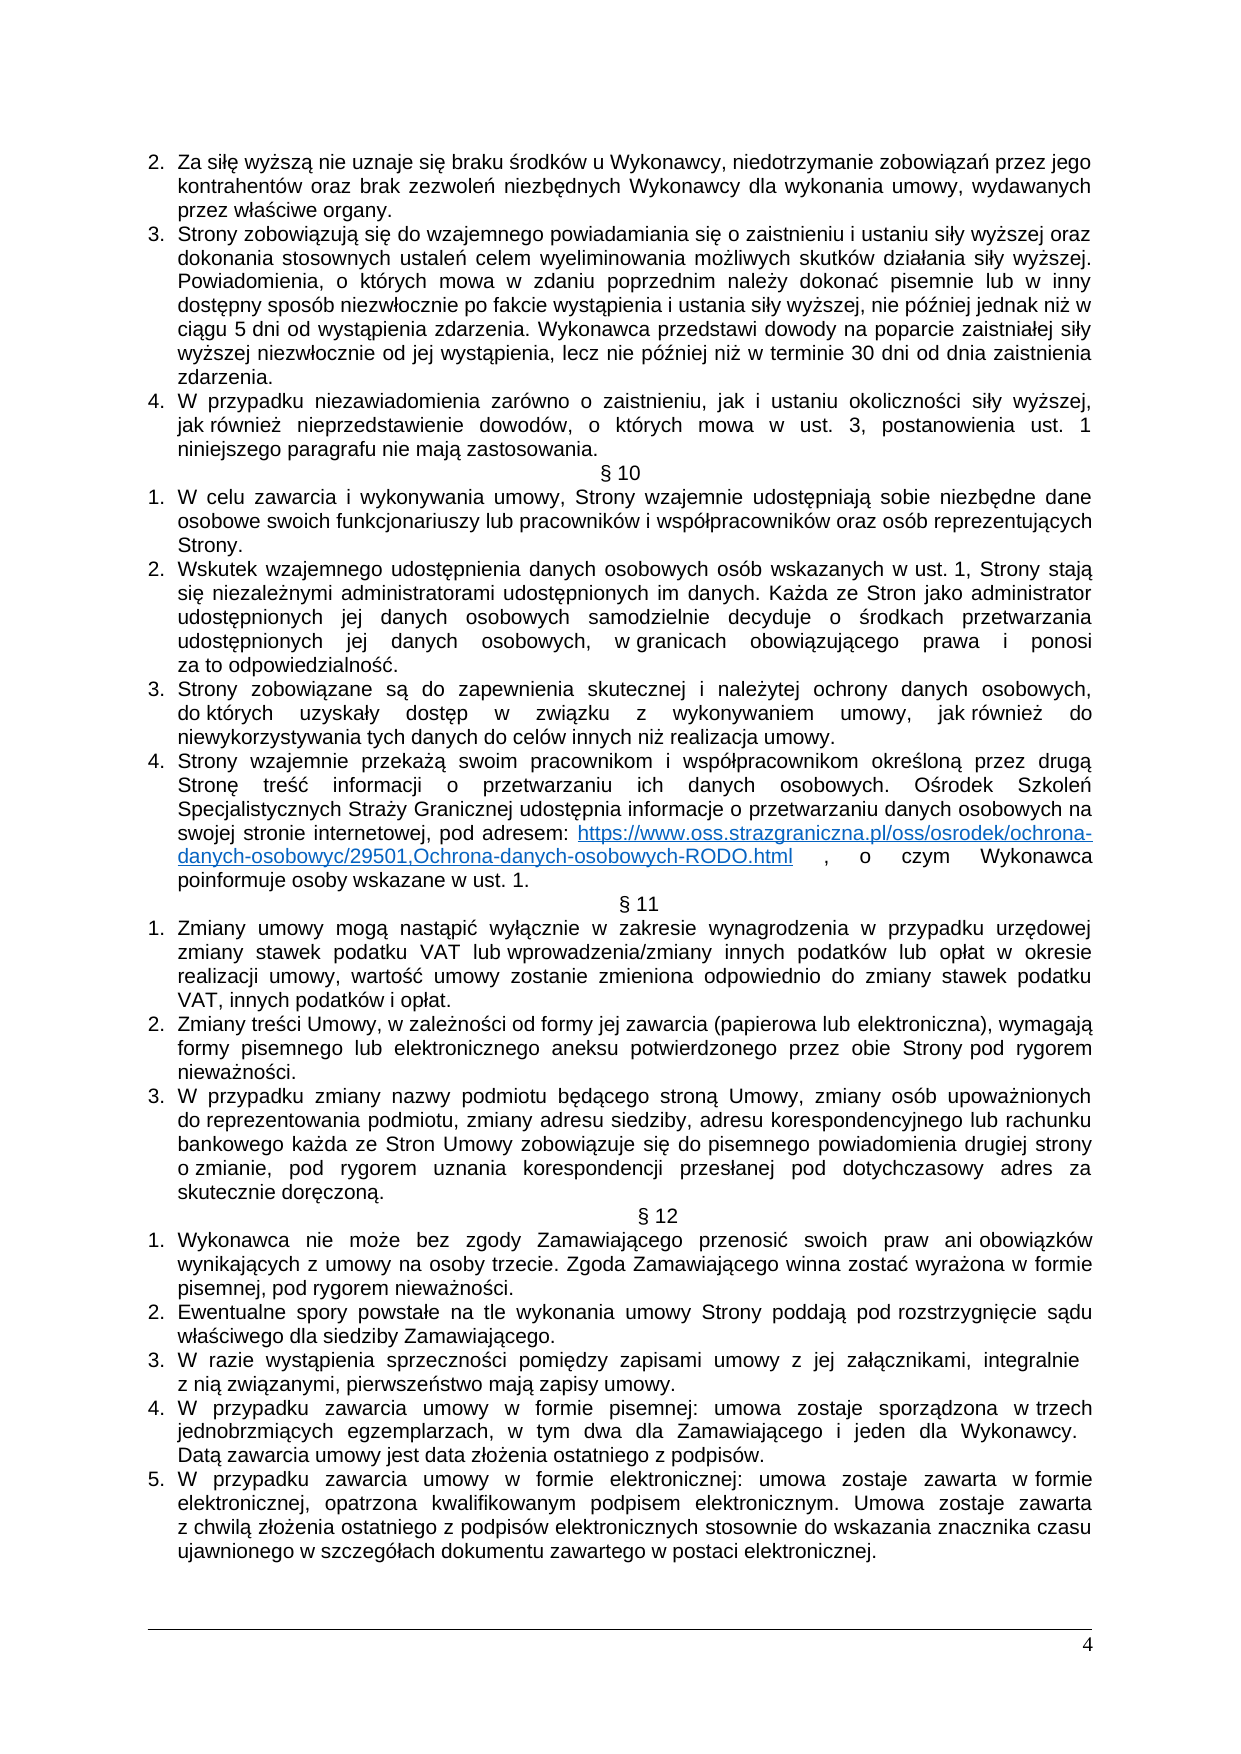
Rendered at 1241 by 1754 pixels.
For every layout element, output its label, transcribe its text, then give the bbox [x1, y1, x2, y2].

list Strony zobowiązane są do zapewnienia skutecznej i należytej ochrony danych osobowych, do których uzyskały dostęp w związku z wykonywaniem umowy, jak również do niewykorzystywania tych danych do celów innych niż realizacja umowy. [148, 677, 1092, 748]
list Wykonawca nie może bez zgody Zamawiającego przenosić swoich praw ani obowiązków wynikających z umowy na osoby trzecie. Zgoda Zamawiającego winna zostać wyrażona w formie pisemnej, pod rygorem nieważności. [148, 1228, 1092, 1299]
list W przypadku zawarcia umowy w formie pisemnej: umowa zostaje sporządzona w trzech jednobrzmiących egzemplarzach, w tym dwa dla Zamawiającego i jeden dla Wykonawcy. Datą zawarcia umowy jest data złożenia ostatniego z podpisów. [148, 1395, 1092, 1467]
list Zmiany treści Umowy, w zależności od formy jej zawarcia (papierowa lub elektroniczna), wymagają formy pisemnego lub elektronicznego aneksu potwierdzonego przez obie Strony pod rygorem nieważności. [148, 1012, 1092, 1084]
list W przypadku zawarcia umowy w formie elektronicznej: umowa zostaje zawarta w formie elektronicznej, opatrzona kwalifikowanym podpisem elektronicznym. Umowa zostaje zawarta z chwilą złożenia ostatniego z podpisów elektronicznych stosownie do wskazania znacznika czasu ujawnionego w szczegółach dokumentu zawartego w postaci elektronicznej. [148, 1467, 1092, 1563]
list W razie wystąpienia sprzeczności pomiędzy zapisami umowy z jej załącznikami, integralnie z nią związanymi, pierwszeństwo mają zapisy umowy. [148, 1347, 1092, 1395]
list § 12 [223, 1204, 1092, 1228]
list Strony wzajemnie przekażą swoim pracownikom i współpracownikom określoną przez drugą Stronę treść informacji o przetwarzaniu ich danych osobowych. Ośrodek Szkoleń Specjalistycznych Straży Granicznej udostępnia informacje o przetwarzaniu danych osobowych na swojej stronie internetowej, pod adresem: https://www.oss.strazgraniczna.pl/oss/osrodek/ochrona-danych-osobowyc/29501,Ochrona-danych-osobowych-RODO.html , o czym Wykonawca poinformuje osoby wskazane w ust. 1. [148, 748, 1092, 892]
list W przypadku zmiany nazwy podmiotu będącego stroną Umowy, zmiany osób upoważnionych do reprezentowania podmiotu, zmiany adresu siedziby, adresu korespondencyjnego lub rachunku bankowego każda ze Stron Umowy zobowiązuje się do pisemnego powiadomienia drugiej strony o zmianie, pod rygorem uznania korespondencji przesłanej pod dotychczasowy adres za skutecznie doręczoną. [148, 1084, 1092, 1204]
list W celu zawarcia i wykonywania umowy, Strony wzajemnie udostępniają sobie niezbędne dane osobowe swoich funkcjonariuszy lub pracowników i współpracowników oraz osób reprezentujących Strony. [148, 485, 1092, 557]
list Strony zobowiązują się do wzajemnego powiadamiania się o zaistnieniu i ustaniu siły wyższej oraz dokonania stosownych ustaleń celem wyeliminowania możliwych skutków działania siły wyższej. Powiadomienia, o których mowa w zdaniu poprzednim należy dokonać pisemnie lub w inny dostępny sposób niezwłocznie po fakcie wystąpienia i ustania siły wyższej, nie później jednak niż w ciągu 5 dni od wystąpienia zdarzenia. Wykonawca przedstawi dowody na poparcie zaistniałej siły wyższej niezwłocznie od jej wystąpienia, lecz nie później niż w terminie 30 dni od dnia zaistnienia zdarzenia. [148, 221, 1092, 389]
text § 11 [185, 892, 1092, 916]
list Wskutek wzajemnego udostępnienia danych osobowych osób wskazanych w ust. 1, Strony stają się niezależnymi administratorami udostępnionych im danych. Każda ze Stron jako administrator udostępnionych jej danych osobowych samodzielnie decyduje o środkach przetwarzania udostępnionych jej danych osobowych, w granicach obowiązującego prawa i ponosi za to odpowiedzialność. [148, 557, 1092, 677]
list W przypadku niezawiadomienia zarówno o zaistnieniu, jak i ustaniu okoliczności siły wyższej, jak również nieprzedstawienie dowodów, o których mowa w ust. 3, postanowienia ust. 1 niniejszego paragrafu nie mają zastosowania. [148, 389, 1092, 461]
list Za siłę wyższą nie uznaje się braku środków u Wykonawcy, niedotrzymanie zobowiązań przez jego kontrahentów oraz brak zezwoleń niezbędnych Wykonawcy dla wykonania umowy, wydawanych przez właściwe organy. [148, 149, 1092, 221]
list Zmiany umowy mogą nastąpić wyłącznie w zakresie wynagrodzenia w przypadku urzędowej zmiany stawek podatku VAT lub wprowadzenia/zmiany innych podatków lub opłat w okresie realizacji umowy, wartość umowy zostanie zmieniona odpowiednio do zmiany stawek podatku VAT, innych podatków i opłat. [148, 916, 1092, 1012]
text § 10 [148, 461, 1092, 485]
list Ewentualne spory powstałe na tle wykonania umowy Strony poddają pod rozstrzygnięcie sądu właściwego dla siedziby Zamawiającego. [148, 1299, 1092, 1347]
